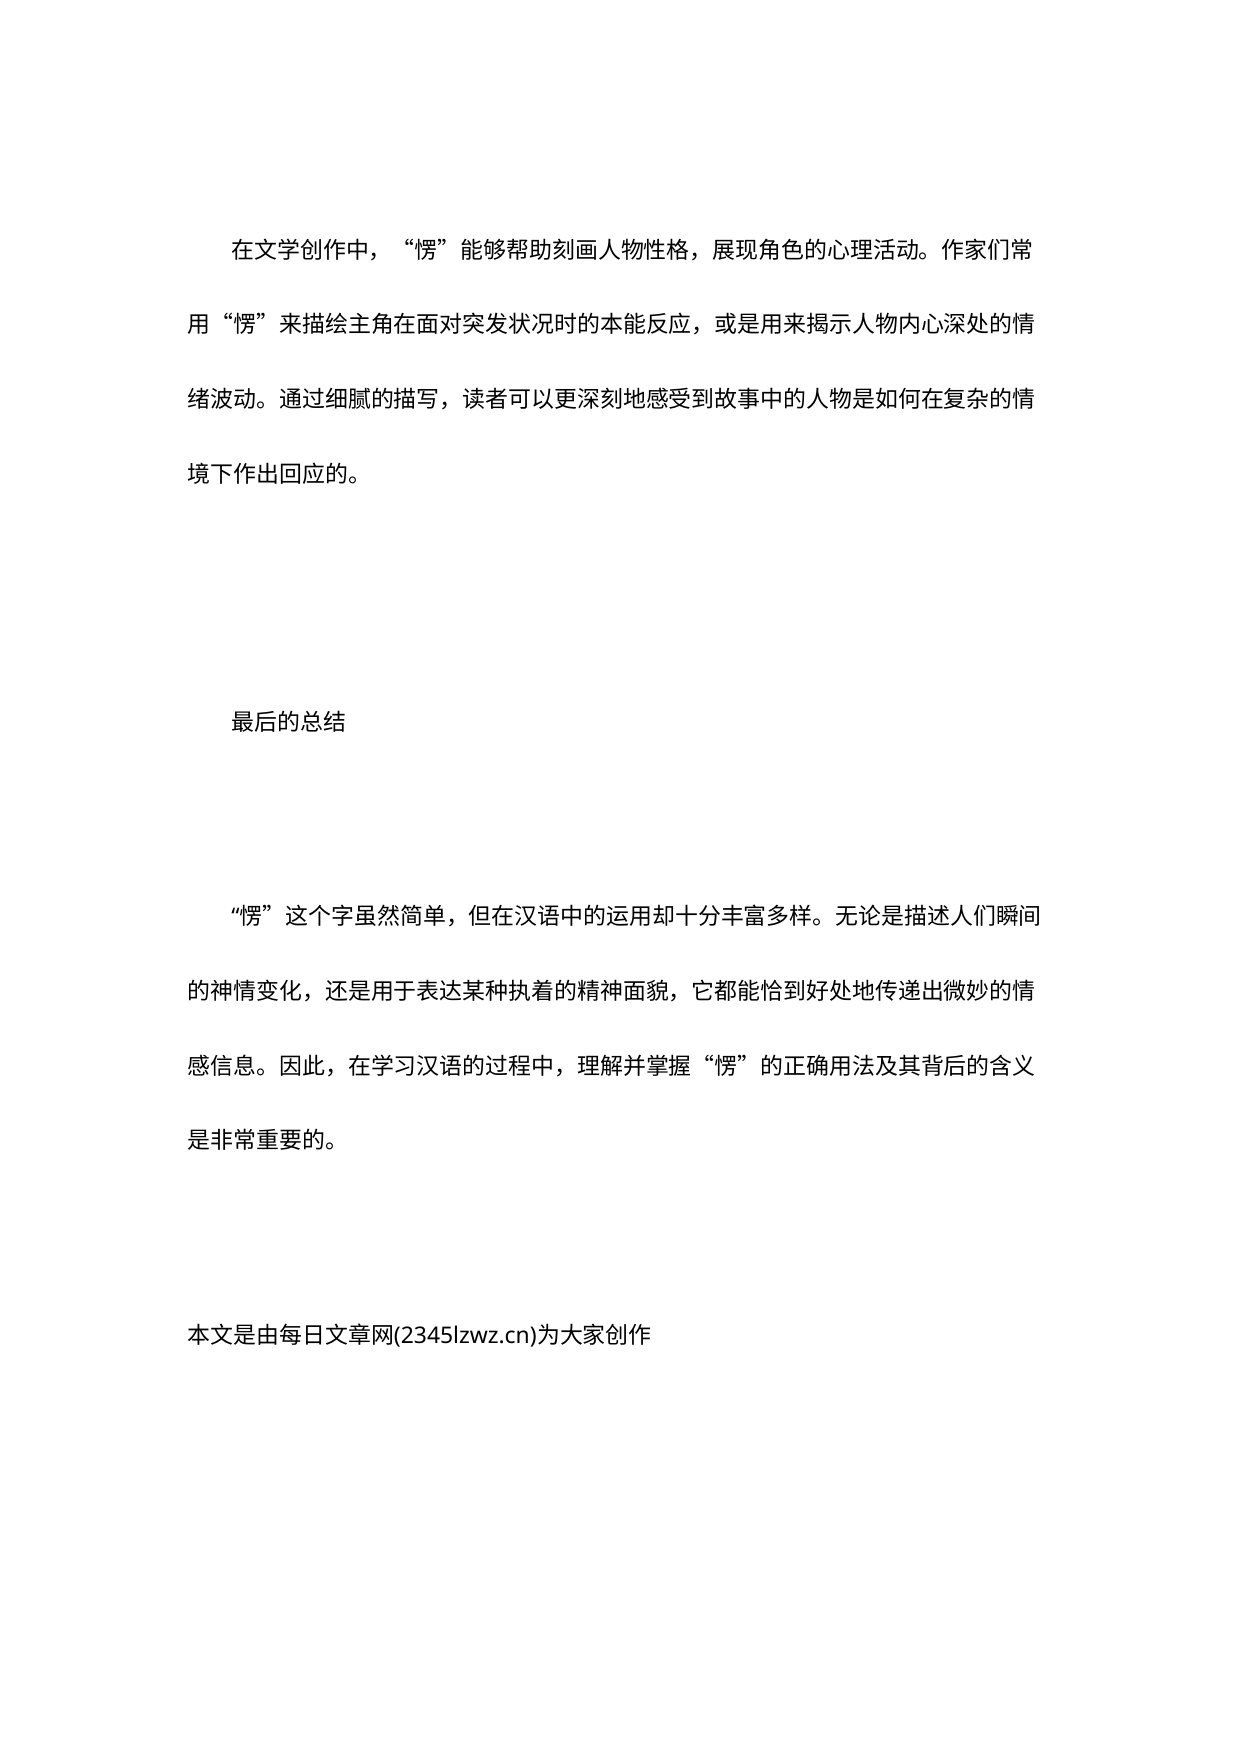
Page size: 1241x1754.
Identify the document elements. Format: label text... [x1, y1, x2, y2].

text 本文是由每日文章网(2345lzwz.cn)为大家创作 [187, 1301, 1053, 1366]
text 最后的总结 [187, 688, 1053, 753]
text “愣”这个字虽然简单，但在汉语中的运用却十分丰富多样。无论是描述人们瞬间的神情变化，还是用于表达某种执着的精神面貌，它都能恰到好处地传递出微妙的情感信息。因此，在学习汉语的过程中，理解并掌握“愣”的正确用法及其背后的含义是非常重要的。 [187, 882, 1053, 1171]
text 在文学创作中，“愣”能够帮助刻画人物性格，展现角色的心理活动。作家们常用“愣”来描绘主角在面对突发状况时的本能反应，或是用来揭示人物内心深处的情绪波动。通过细腻的描写，读者可以更深刻地感受到故事中的人物是如何在复杂的情境下作出回应的。 [187, 216, 1053, 505]
